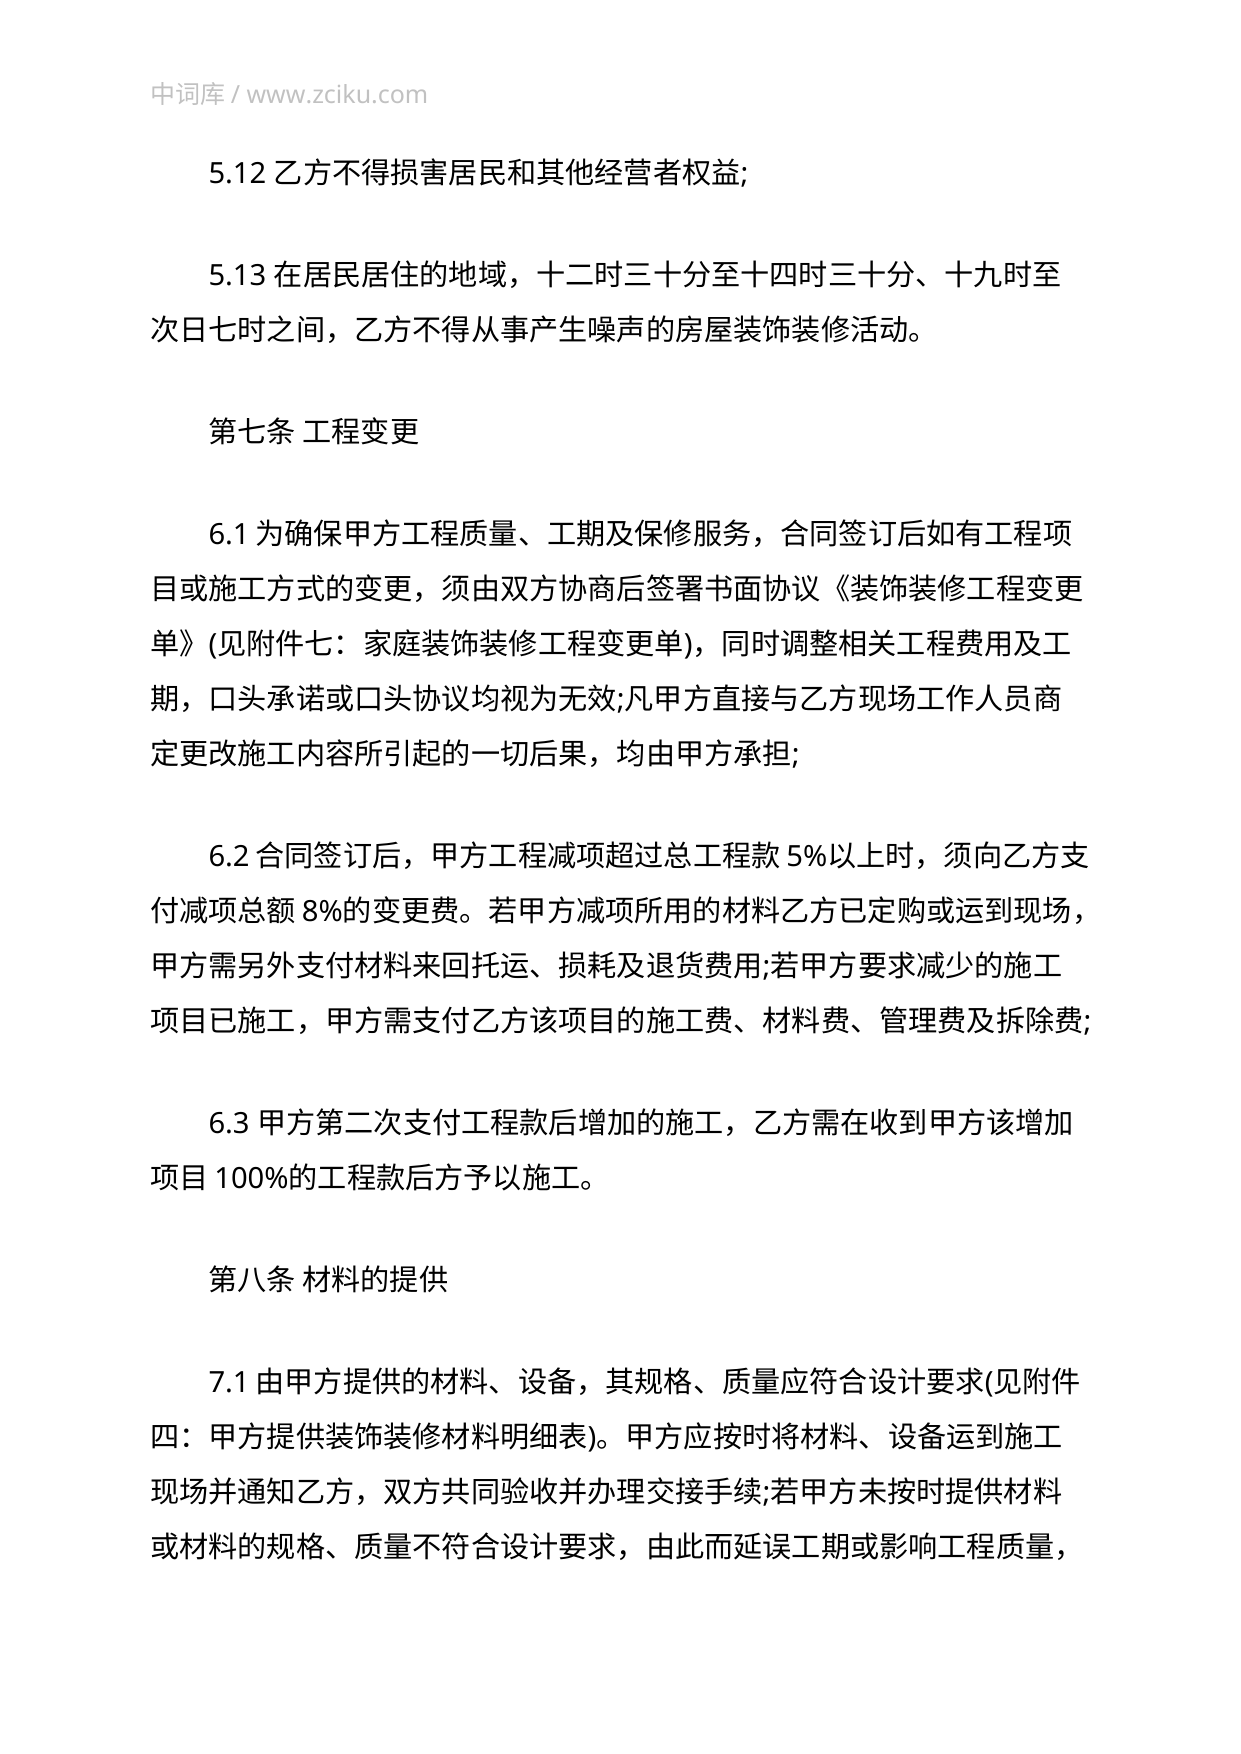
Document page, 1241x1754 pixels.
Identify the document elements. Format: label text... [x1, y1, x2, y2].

text 第八条 材料的提供 [150, 1256, 1090, 1299]
text 6.3 甲方第二次支付工程款后增加的施工，乙方需在收到甲方该增加项目100%的工程款后方予以施工。 [150, 1099, 1090, 1197]
text 6.1为确保甲方工程质量、工期及保修服务，合同签订后如有工程项目或施工方式的变更，须由双方协商后签署书面协议《装饰装修工程变更单》(见附件七：家庭装饰装修工程变更单)，同时调整相关工程费用及工期，口头承诺或口头协议均视为无效;凡甲方直接与乙方现场工作人员商定更改施工内容所引起的一切后果，均由甲方承担; [150, 511, 1090, 773]
text 6.2合同签订后，甲方工程减项超过总工程款5%以上时，须向乙方支付减项总额8%的变更费。若甲方减项所用的材料乙方已定购或运到现场，甲方需另外支付材料来回托运、损耗及退货费用;若甲方要求减少的施工项目已施工，甲方需支付乙方该项目的施工费、材料费、管理费及拆除费; [150, 832, 1090, 1040]
text 第七条 工程变更 [150, 409, 1090, 451]
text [150, 1358, 1090, 1565]
text 5.12 乙方不得损害居民和其他经营者权益; [150, 150, 1090, 192]
text 5.13 在居民居住的地域，十二时三十分至十四时三十分、十九时至次日七时之间，乙方不得从事产生噪声的房屋装饰装修活动。 [150, 252, 1090, 349]
